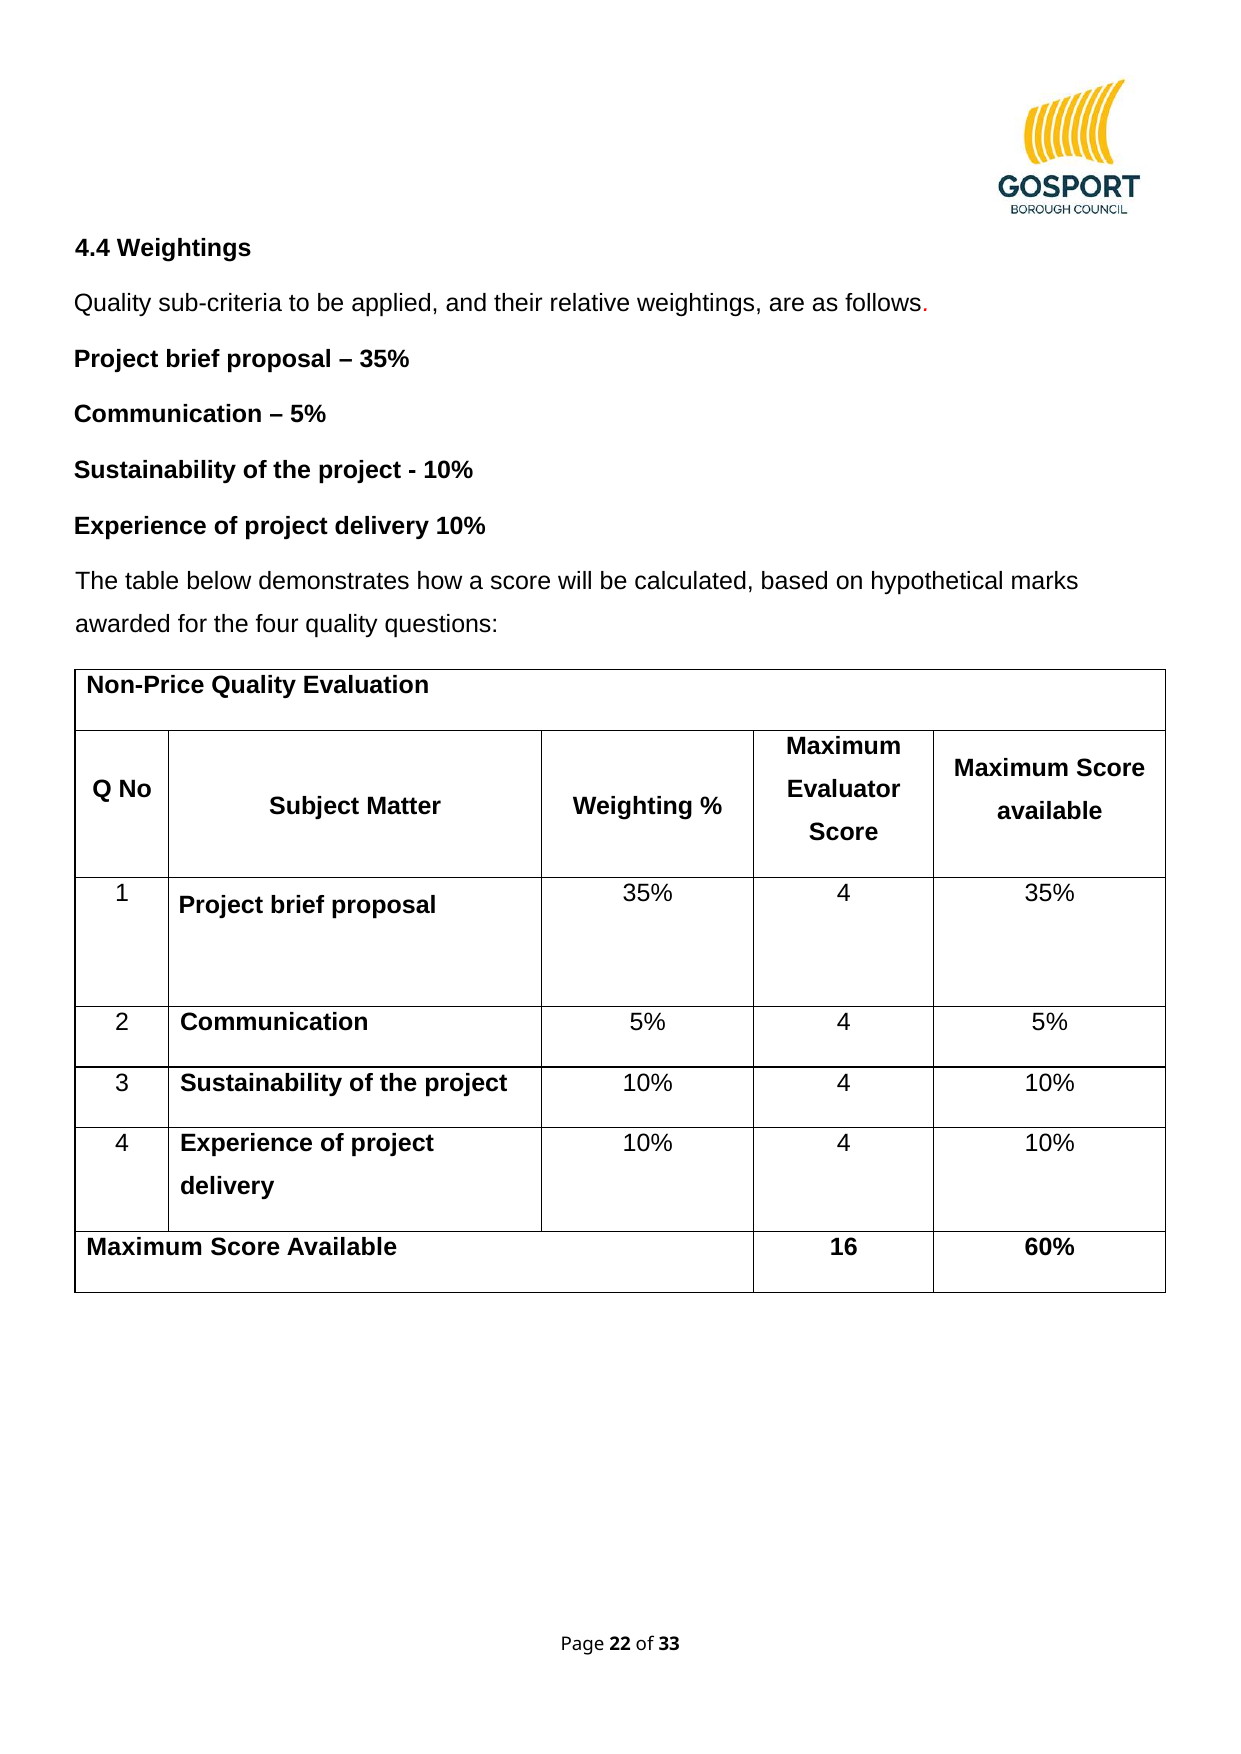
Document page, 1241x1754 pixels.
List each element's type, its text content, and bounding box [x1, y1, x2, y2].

table_cell Q No [76, 731, 168, 877]
table_cell 10% [934, 1068, 1165, 1127]
subtitle 4.4 Weightings [75, 232, 1166, 261]
table_cell Sustainability of the project [169, 1068, 541, 1127]
table_cell 4 [76, 1128, 168, 1231]
table_cell 5% [542, 1007, 753, 1066]
table_cell 10% [542, 1068, 753, 1127]
table_cell 1 [76, 878, 168, 1006]
table_cell Subject Matter [169, 731, 541, 877]
table_cell 4 [754, 1128, 933, 1231]
table_cell Maximum Score Available [76, 1232, 753, 1292]
text Quality sub-criteria to be applied, and their relative weightings, are as follows. [73, 288, 1166, 317]
table_header Non-Price Quality Evaluation [76, 670, 1165, 730]
text Experience of project delivery 10% [73, 511, 1166, 539]
text The table below demonstrates how a score will be calculated, based on hypothetical marks awarded for the four quality questions: [75, 566, 1166, 638]
table_cell 4 [754, 1007, 933, 1066]
table_cell 5% [934, 1007, 1165, 1066]
table_cell Communication [169, 1007, 541, 1066]
table_cell 16 [754, 1232, 933, 1292]
table_cell 35% [934, 878, 1165, 1006]
table_cell 2 [76, 1007, 168, 1066]
table_cell 3 [76, 1068, 168, 1127]
table_cell 35% [542, 878, 753, 1006]
picture [981, 75, 1166, 233]
text Sustainability of the project - 10% [73, 455, 1166, 484]
table_cell Maximum Score available [934, 731, 1165, 877]
table_cell Project brief proposal [169, 878, 541, 1006]
table_cell 10% [542, 1128, 753, 1231]
table_cell 4 [754, 878, 933, 1006]
table_cell 4 [754, 1068, 933, 1127]
text Communication – 5% [73, 399, 1166, 428]
table_cell 60% [934, 1232, 1165, 1292]
table_cell Weighting % [542, 731, 753, 877]
text Project brief proposal – 35% [73, 344, 1166, 372]
table_cell 10% [934, 1128, 1165, 1231]
table_cell Experience of project delivery [169, 1128, 541, 1231]
table_cell Maximum Evaluator Score [754, 731, 933, 877]
